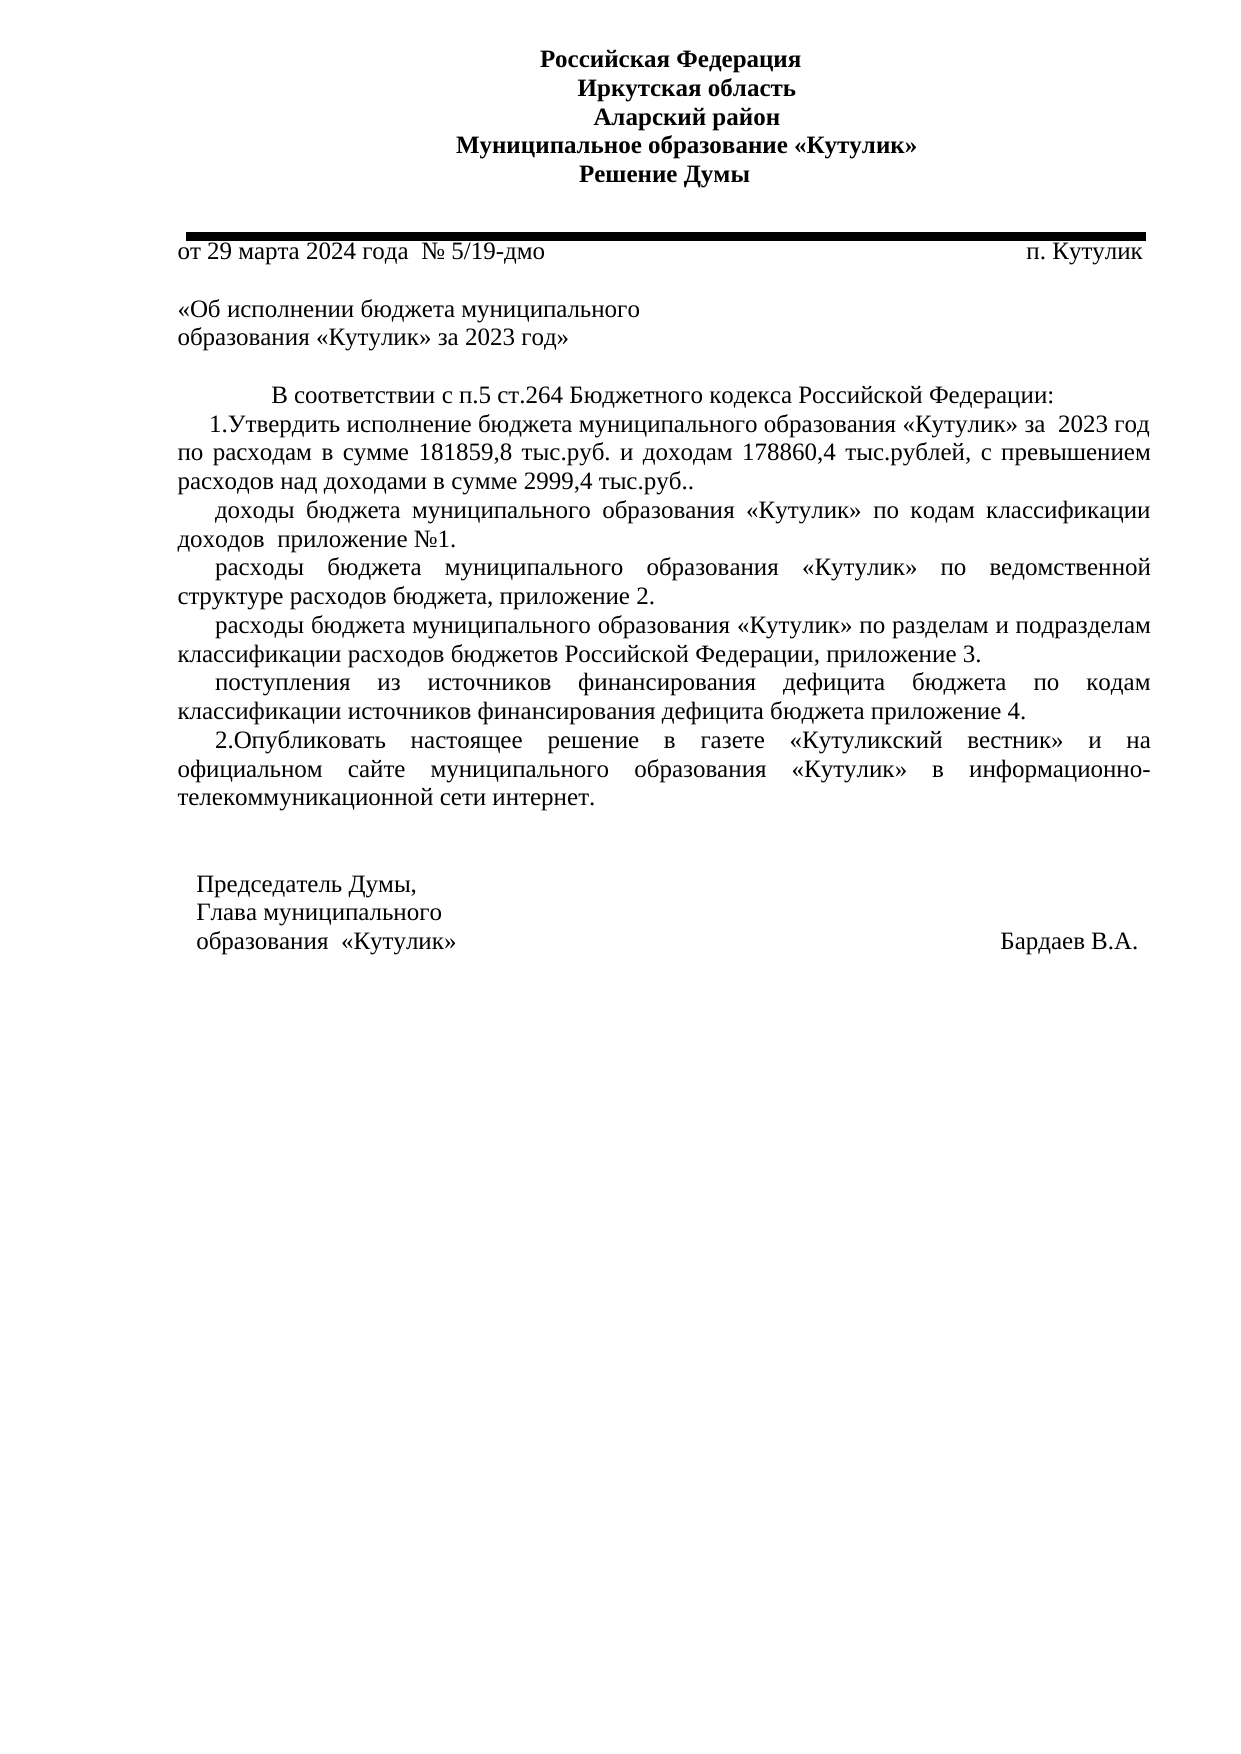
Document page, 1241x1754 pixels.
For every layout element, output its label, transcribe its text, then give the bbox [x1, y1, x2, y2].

text от 29 марта 2024 года № 5/19-дмо п. Кутулик [177, 236, 1152, 265]
text В соответствии с п.5 ст.264 Бюджетного кодекса Российской Федерации: [177, 380, 1152, 409]
text Аларский район [177, 102, 1196, 131]
text Председатель Думы, [177, 869, 1152, 897]
text Иркутская область [177, 73, 1196, 102]
text образования «Кутулик» Бардаев В.А. [177, 926, 1152, 955]
text 1.Утвердить исполнение бюджета муниципального образования «Кутулик» за 2023 год по расходам в сумме 181859,8 тыс.руб. и доходам 178860,4 тыс.рублей, с превышением расходов над доходами в сумме 2999,4 тыс.руб.. [177, 409, 1152, 495]
list расходы бюджета муниципального образования «Кутулик» по разделам и подразделам классификации расходов бюджетов Российской Федерации, приложение 3. [177, 610, 1152, 667]
text Решение Думы [177, 159, 1152, 188]
text «Об исполнении бюджета муниципального [177, 294, 1152, 322]
text Муниципальное образование «Кутулик» [177, 131, 1196, 159]
list поступления из источников финансирования дефицита бюджета по кодам классификации источников финансирования дефицита бюджета приложение 4. [177, 667, 1152, 725]
text Глава муниципального [177, 897, 1152, 926]
list доходы бюджета муниципального образования «Кутулик» по кодам классификации доходов приложение №1. [177, 495, 1152, 552]
text образования «Кутулик» за 2023 год» [177, 322, 1152, 351]
list расходы бюджета муниципального образования «Кутулик» по ведомственной структуре расходов бюджета, приложение 2. [177, 552, 1152, 610]
text Российская Федерация [177, 44, 1240, 73]
list 2.Опубликовать настоящее решение в газете «Кутуликский вестник» и на официальном сайте муниципального образования «Кутулик» в информационно-телекоммуникационной сети интернет. [177, 725, 1152, 811]
